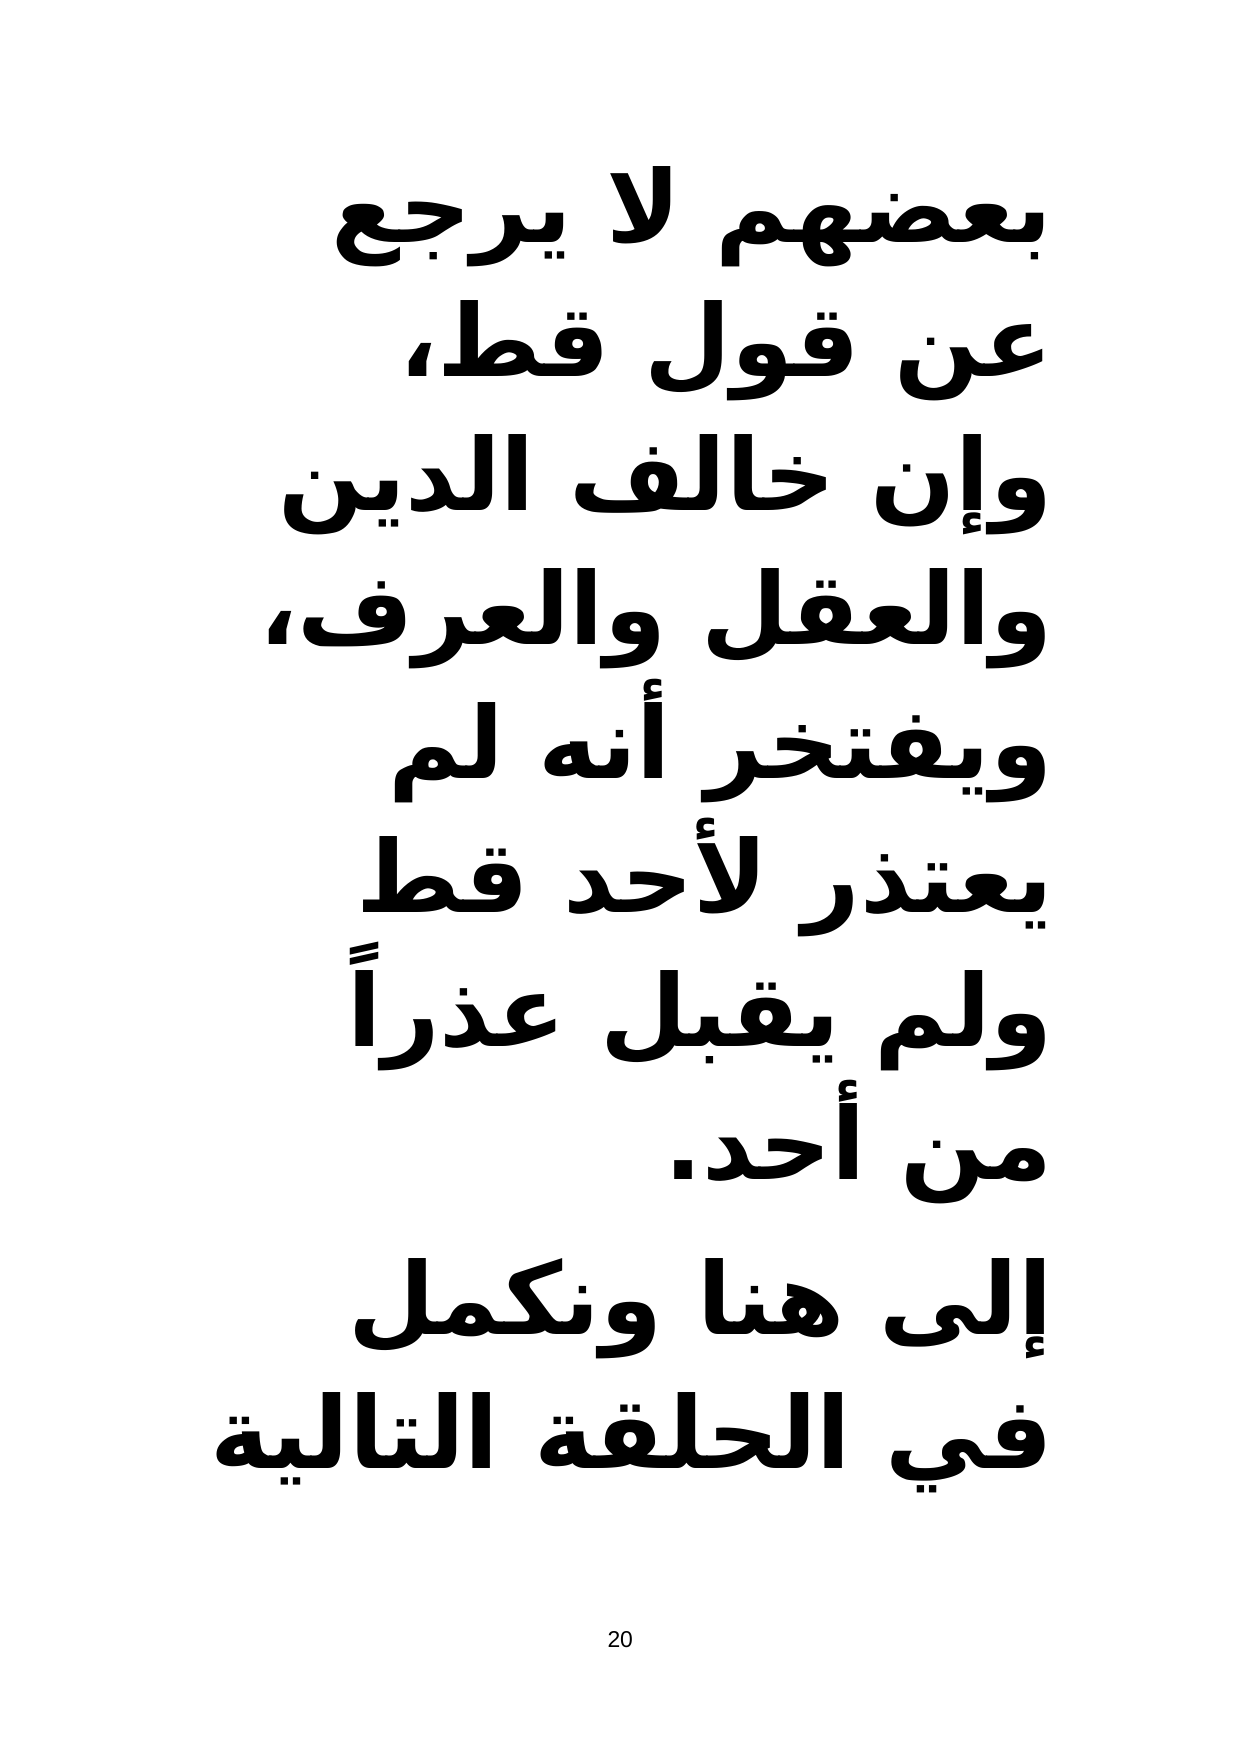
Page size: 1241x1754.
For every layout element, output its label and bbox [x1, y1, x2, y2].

text [187, 150, 1053, 1203]
text [187, 1242, 1053, 1492]
